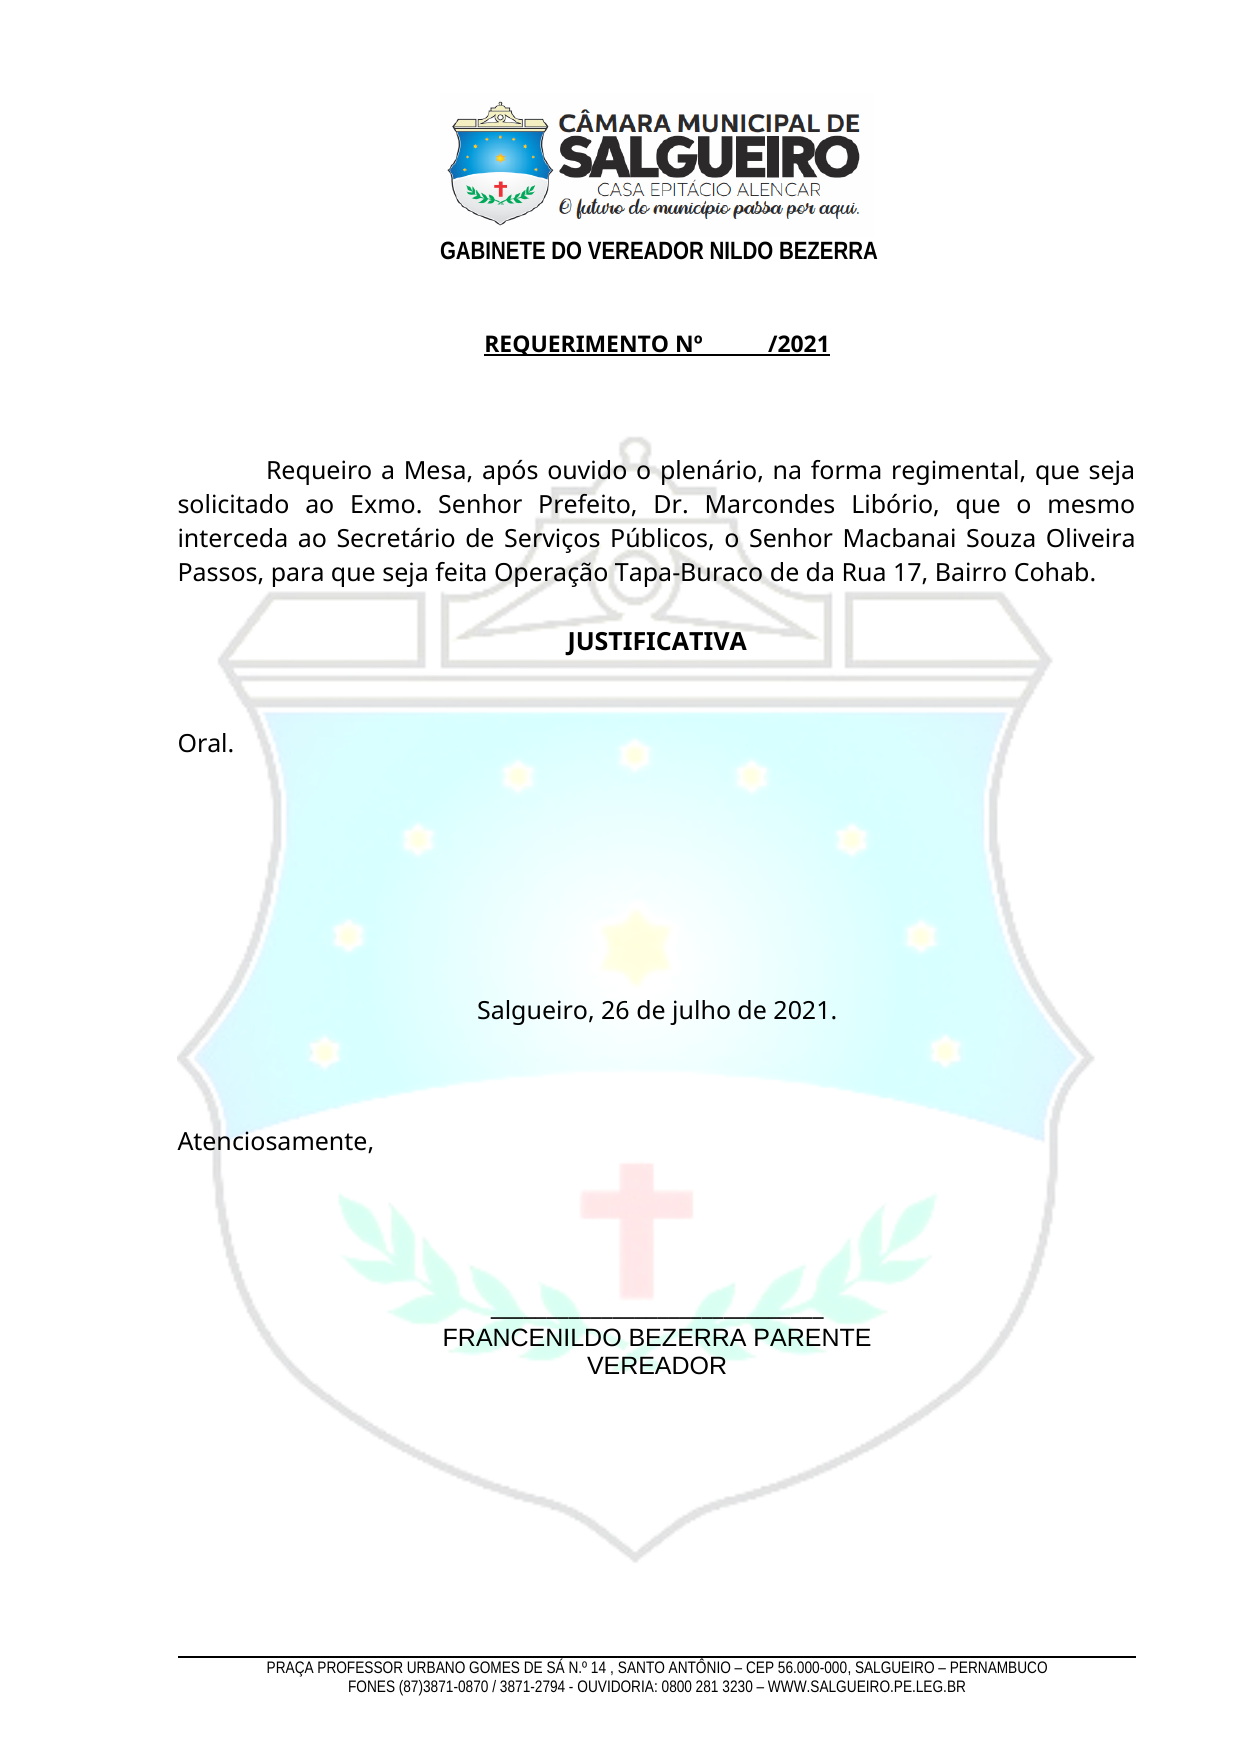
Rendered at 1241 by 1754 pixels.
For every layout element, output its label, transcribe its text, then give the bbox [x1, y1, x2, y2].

text VEREADOR [177, 1351, 1137, 1380]
picture [440, 93, 874, 237]
text Atenciosamente, [177, 1123, 1137, 1158]
text Oral. [177, 725, 1137, 759]
text REQUERIMENTO Nº /2021 [177, 328, 1137, 359]
text JUSTIFICATIVA [177, 623, 1137, 657]
text ______________________________ [177, 1288, 1137, 1323]
text Requeiro a Mesa, após ouvido o plenário, na forma regimental, que seja solicitado ao Exmo. Senhor Prefeito, Dr. Marcondes Libório, que o mesmo interceda ao Secretário de Serviços Públicos, o Senhor Macbanai Souza Oliveira Passos, para que seja feita Operação Tapa-Buraco de da Rua 17, Bairro Cohab. [177, 453, 1137, 589]
text FRANCENILDO BEZERRA PARENTE [177, 1323, 1137, 1351]
text Salgueiro, 26 de julho de 2021. [177, 993, 1137, 1027]
